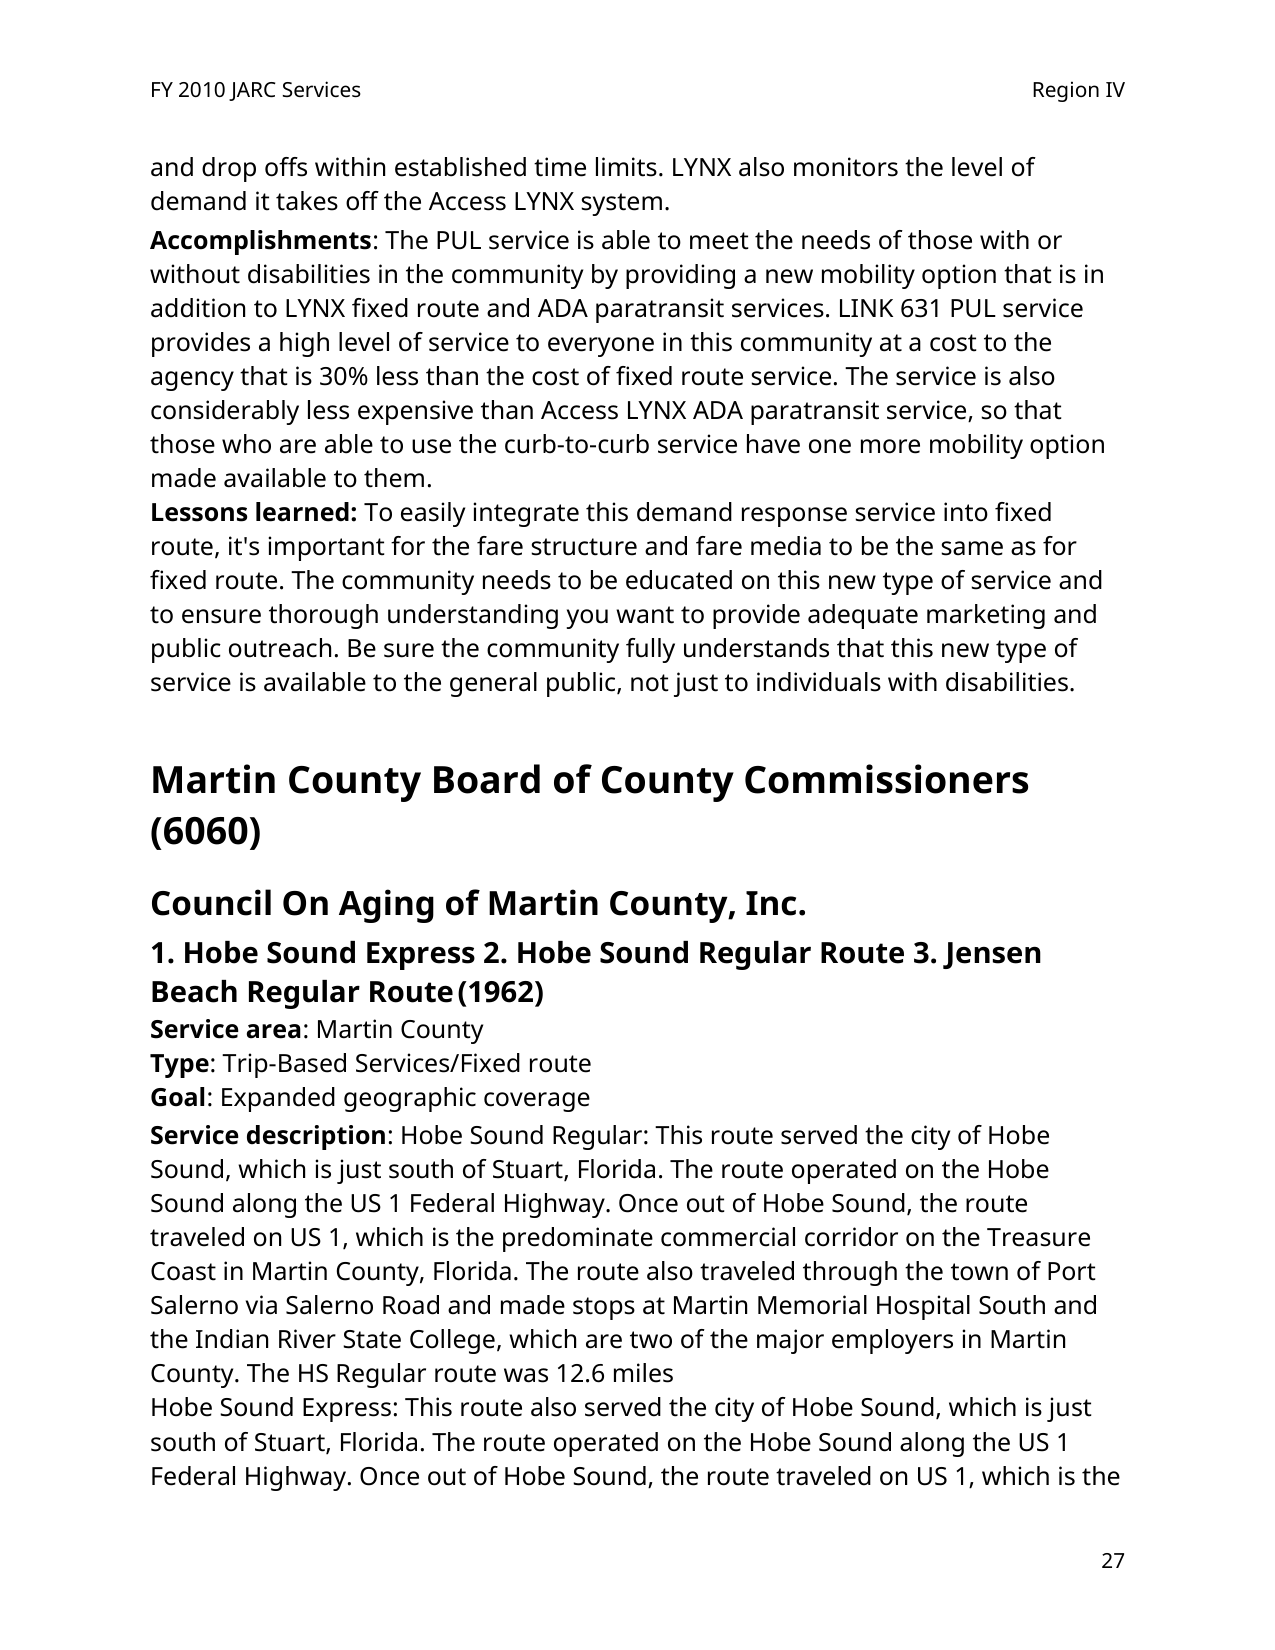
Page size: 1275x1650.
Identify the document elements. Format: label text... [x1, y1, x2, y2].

subtitle 1. Hobe Sound Express 2. Hobe Sound Regular Route 3. Jensen Beach Regular Route (1962) [150, 932, 1125, 1011]
text Service area: Martin County [150, 1011, 1125, 1045]
text Accomplishments: The PUL service is able to meet the needs of those with or without disabilities in the community by providing a new mobility option that is in addition to LYNX fixed route and ADA paratransit services. LINK 631 PUL service provides a high level of service to everyone in this community at a cost to the agency that is 30% less than the cost of fixed route service. The service is also considerably less expensive than Access LYNX ADA paratransit service, so that those who are able to use the curb-to-curb service have one more mobility option made available to them. [150, 222, 1125, 495]
text Type: Trip-Based Services/Fixed route [150, 1045, 1125, 1079]
subtitle Council On Aging of Martin County, Inc. [150, 880, 1125, 926]
subtitle Martin County Board of County Commissioners (6060) [150, 753, 1125, 855]
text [150, 150, 1125, 218]
text Goal: Expanded geographic coverage [150, 1079, 1125, 1113]
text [150, 1118, 1125, 1492]
text Lessons learned: To easily integrate this demand response service into fixed route, it's important for the fare structure and fare media to be the same as for fixed route. The community needs to be educated on this new type of service and to ensure thorough understanding you want to provide adequate marketing and public outreach. Be sure the community fully understands that this new type of service is available to the general public, not just to individuals with disabilities. [150, 495, 1125, 699]
